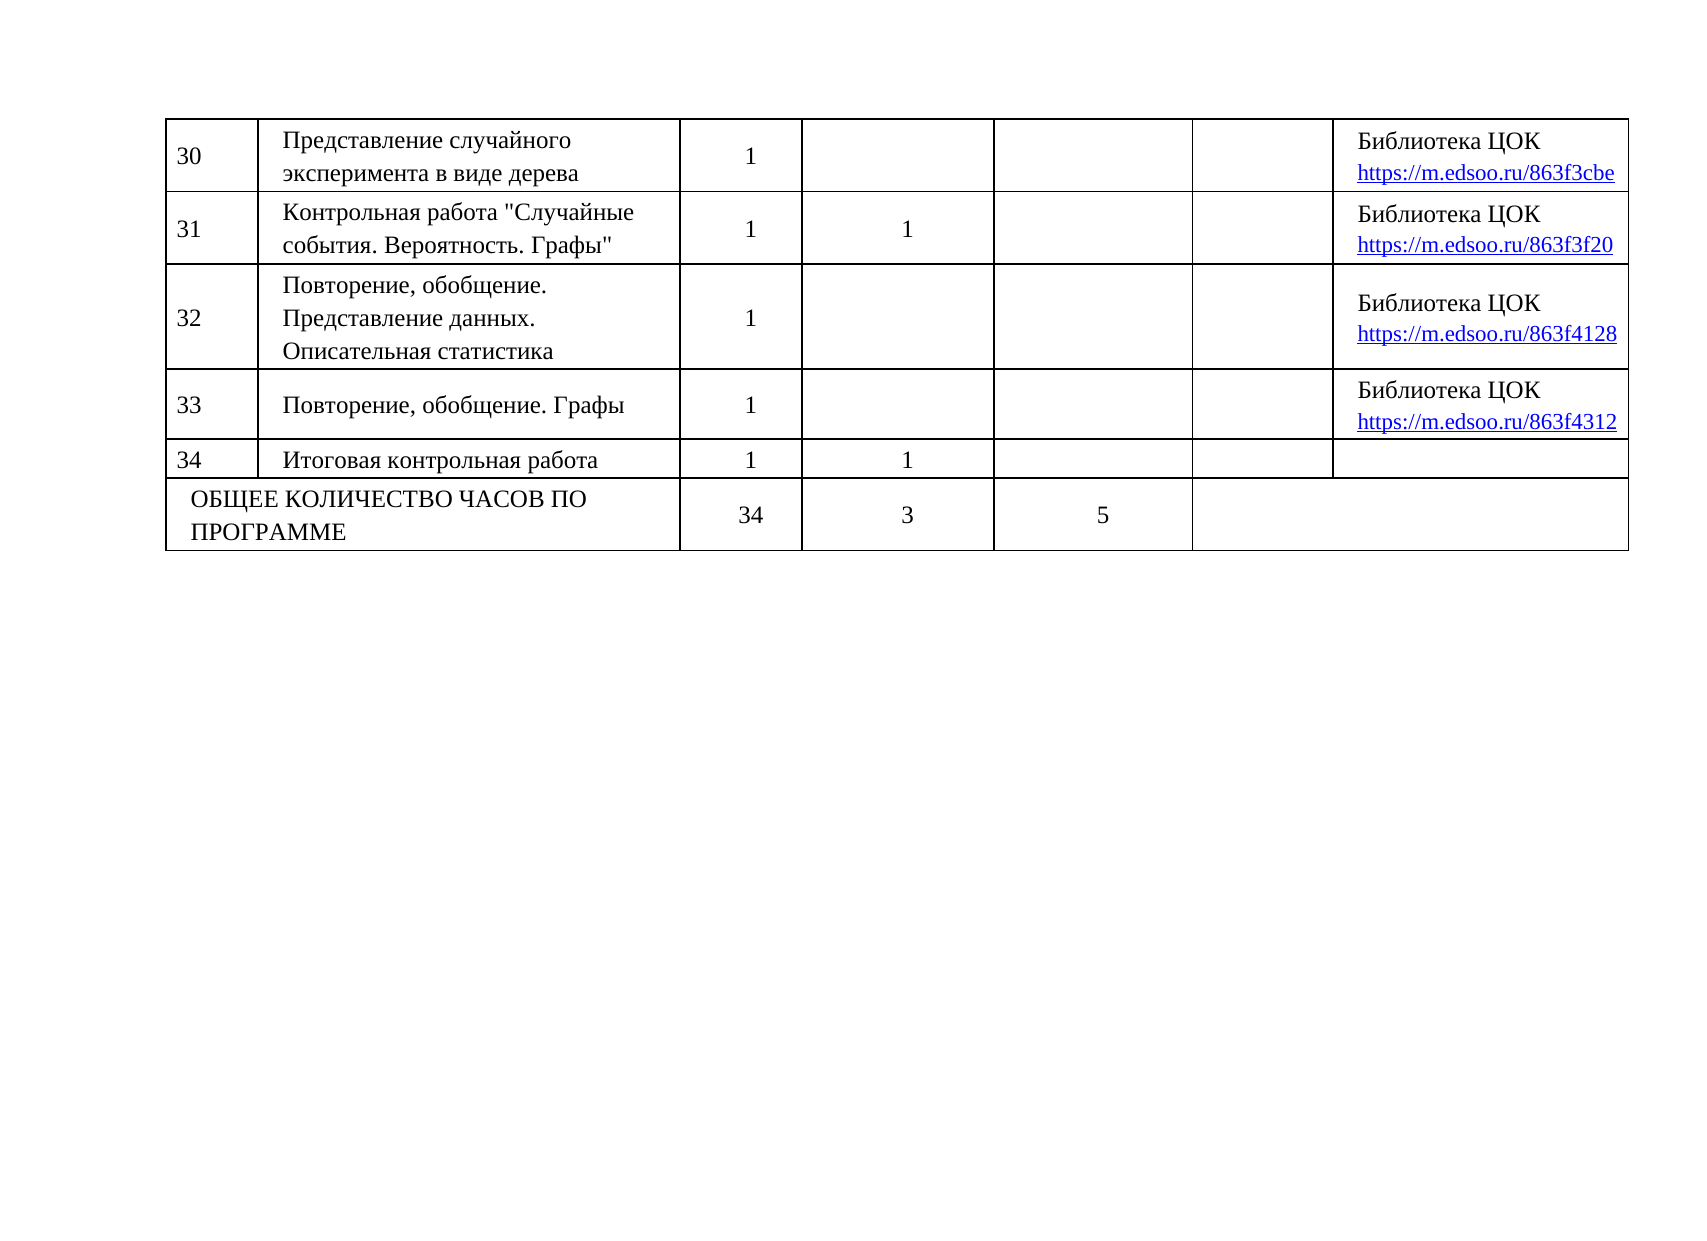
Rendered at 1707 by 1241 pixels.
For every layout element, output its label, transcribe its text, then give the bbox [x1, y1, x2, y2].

table_cell 34 [167, 440, 257, 477]
table_cell 5 [995, 479, 1192, 550]
table_cell [803, 120, 993, 191]
table_cell [995, 265, 1192, 368]
table_cell [1193, 370, 1332, 438]
table_cell [803, 265, 993, 368]
table_cell Итоговая контрольная работа [259, 440, 679, 477]
table_cell 1 [803, 440, 993, 477]
table_cell [1334, 440, 1628, 477]
table_cell 1 [681, 120, 801, 191]
table_cell 32 [167, 265, 257, 368]
table_cell [1193, 479, 1628, 550]
table_cell [995, 120, 1192, 191]
table_cell [803, 370, 993, 438]
table_cell 1 [803, 192, 993, 263]
table_cell 33 [167, 370, 257, 438]
table_cell 1 [681, 265, 801, 368]
table_cell ОБЩЕЕ КОЛИЧЕСТВО ЧАСОВ ПО ПРОГРАММЕ [167, 479, 679, 550]
table_cell 1 [681, 440, 801, 477]
table_cell Повторение, обобщение. Графы [259, 370, 679, 438]
table_cell [1193, 265, 1332, 368]
table_cell Библиотека ЦОК https://m.edsoo.ru/863f3cbe [1334, 120, 1628, 191]
table_cell Повторение, обобщение. Представление данных. Описательная статистика [259, 265, 679, 368]
table_cell 3 [803, 479, 993, 550]
table_cell 1 [681, 370, 801, 438]
table_cell [995, 192, 1192, 263]
table_cell Библиотека ЦОК https://m.edsoo.ru/863f4128 [1334, 265, 1628, 368]
table_cell [1193, 440, 1332, 477]
table_cell [995, 440, 1192, 477]
table_cell 31 [167, 192, 257, 263]
table_cell [1193, 192, 1332, 263]
table_cell Представление случайного эксперимента в виде дерева [259, 120, 679, 191]
table_cell 1 [681, 192, 801, 263]
table_cell [1193, 120, 1332, 191]
table_cell Контрольная работа "Случайные события. Вероятность. Графы" [259, 192, 679, 263]
table_cell Библиотека ЦОК https://m.edsoo.ru/863f3f20 [1334, 192, 1628, 263]
table_cell [995, 370, 1192, 438]
table_cell 30 [167, 120, 257, 191]
table_cell 34 [681, 479, 801, 550]
table_cell Библиотека ЦОК https://m.edsoo.ru/863f4312 [1334, 370, 1628, 438]
